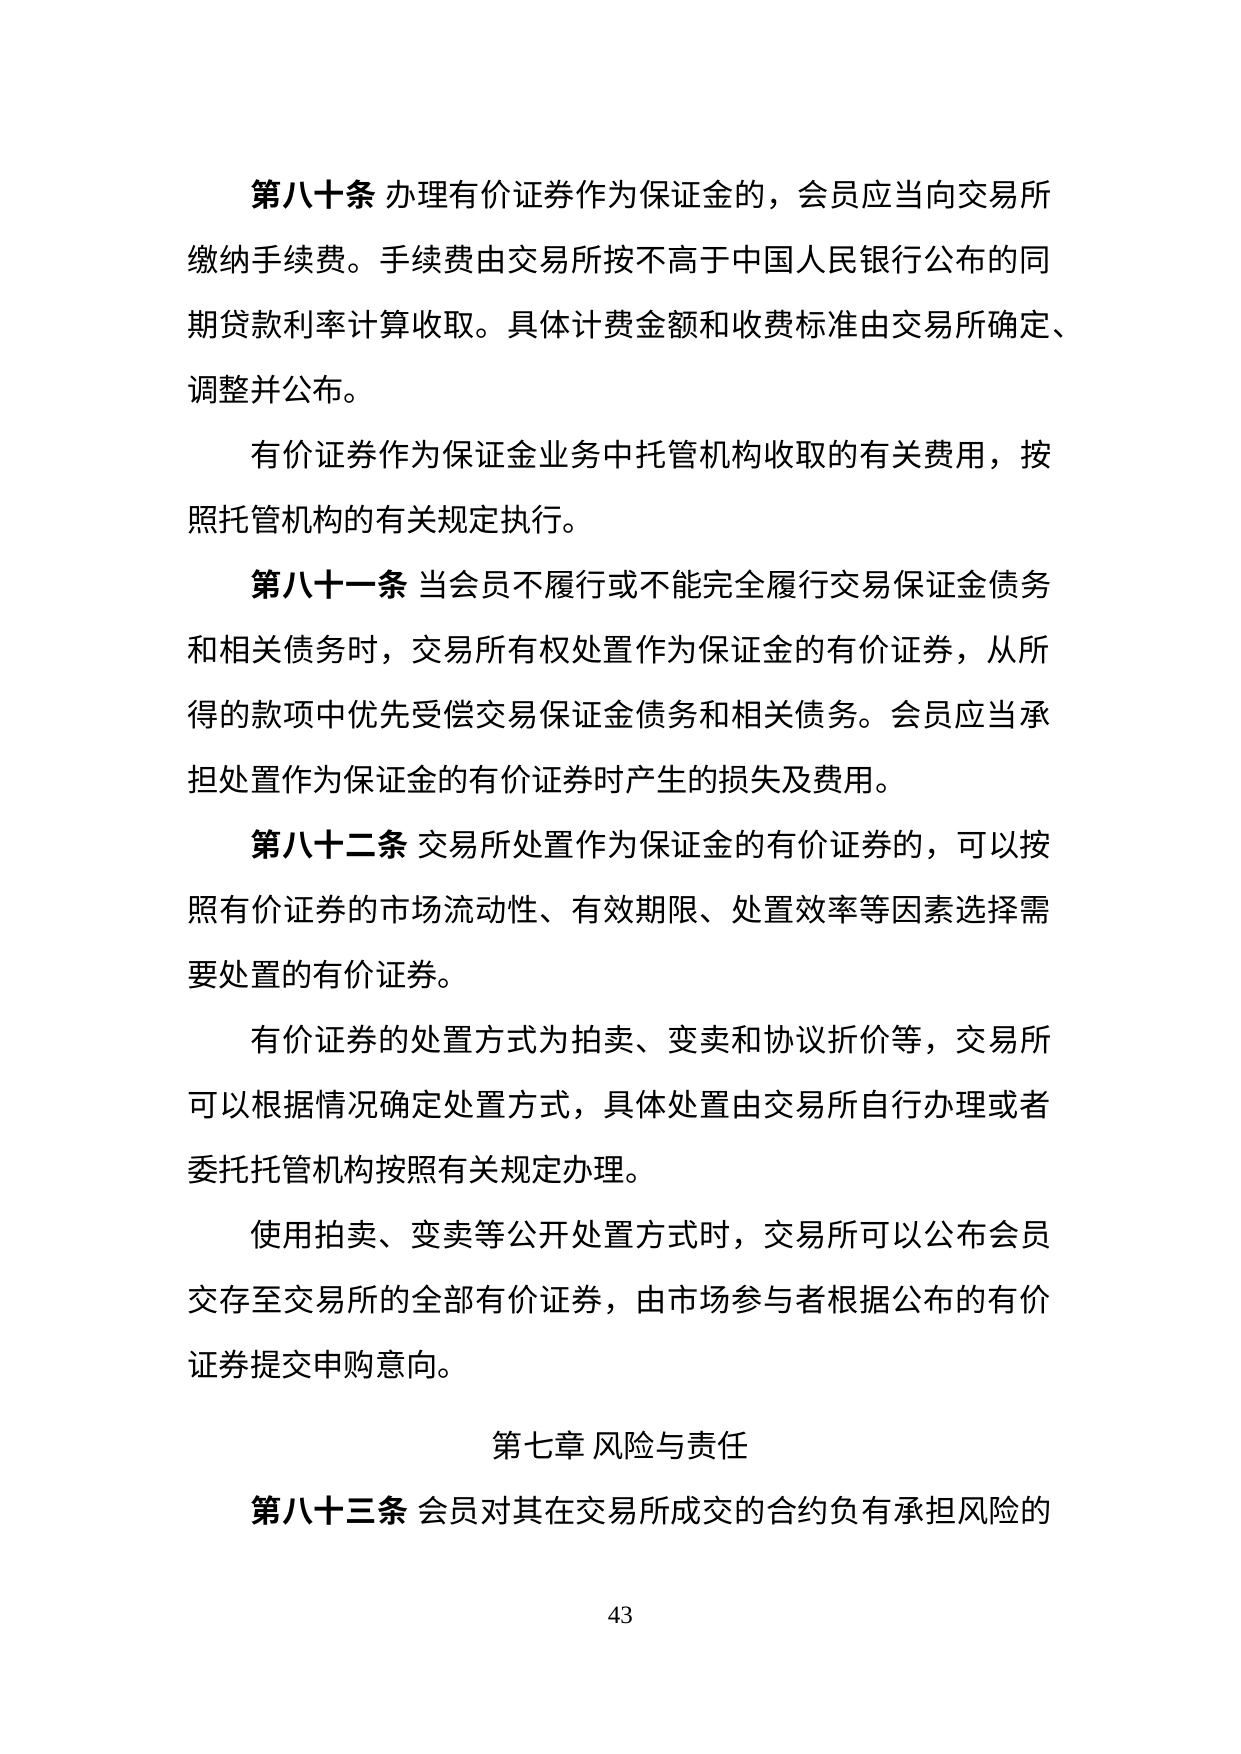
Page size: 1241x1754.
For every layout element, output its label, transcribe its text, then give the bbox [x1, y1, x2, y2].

text 第七章 风险与责任 [187, 1411, 1053, 1476]
text 第八十二条 交易所处置作为保证金的有价证券的，可以按照有价证券的市场流动性、有效期限、处置效率等因素选择需要处置的有价证券。 [187, 810, 1053, 1005]
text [187, 1476, 1053, 1541]
text 使用拍卖、变卖等公开处置方式时，交易所可以公布会员交存至交易所的全部有价证券，由市场参与者根据公布的有价证券提交申购意向。 [187, 1200, 1053, 1395]
text 第八十条 办理有价证券作为保证金的，会员应当向交易所缴纳手续费。手续费由交易所按不高于中国人民银行公布的同期贷款利率计算收取。具体计费金额和收费标准由交易所确定、调整并公布。 [187, 160, 1053, 420]
text 有价证券作为保证金业务中托管机构收取的有关费用，按照托管机构的有关规定执行。 [187, 420, 1053, 550]
text 第八十一条 当会员不履行或不能完全履行交易保证金债务和相关债务时，交易所有权处置作为保证金的有价证券，从所得的款项中优先受偿交易保证金债务和相关债务。会员应当承担处置作为保证金的有价证券时产生的损失及费用。 [187, 550, 1053, 810]
text 有价证券的处置方式为拍卖、变卖和协议折价等，交易所可以根据情况确定处置方式，具体处置由交易所自行办理或者委托托管机构按照有关规定办理。 [187, 1005, 1053, 1200]
